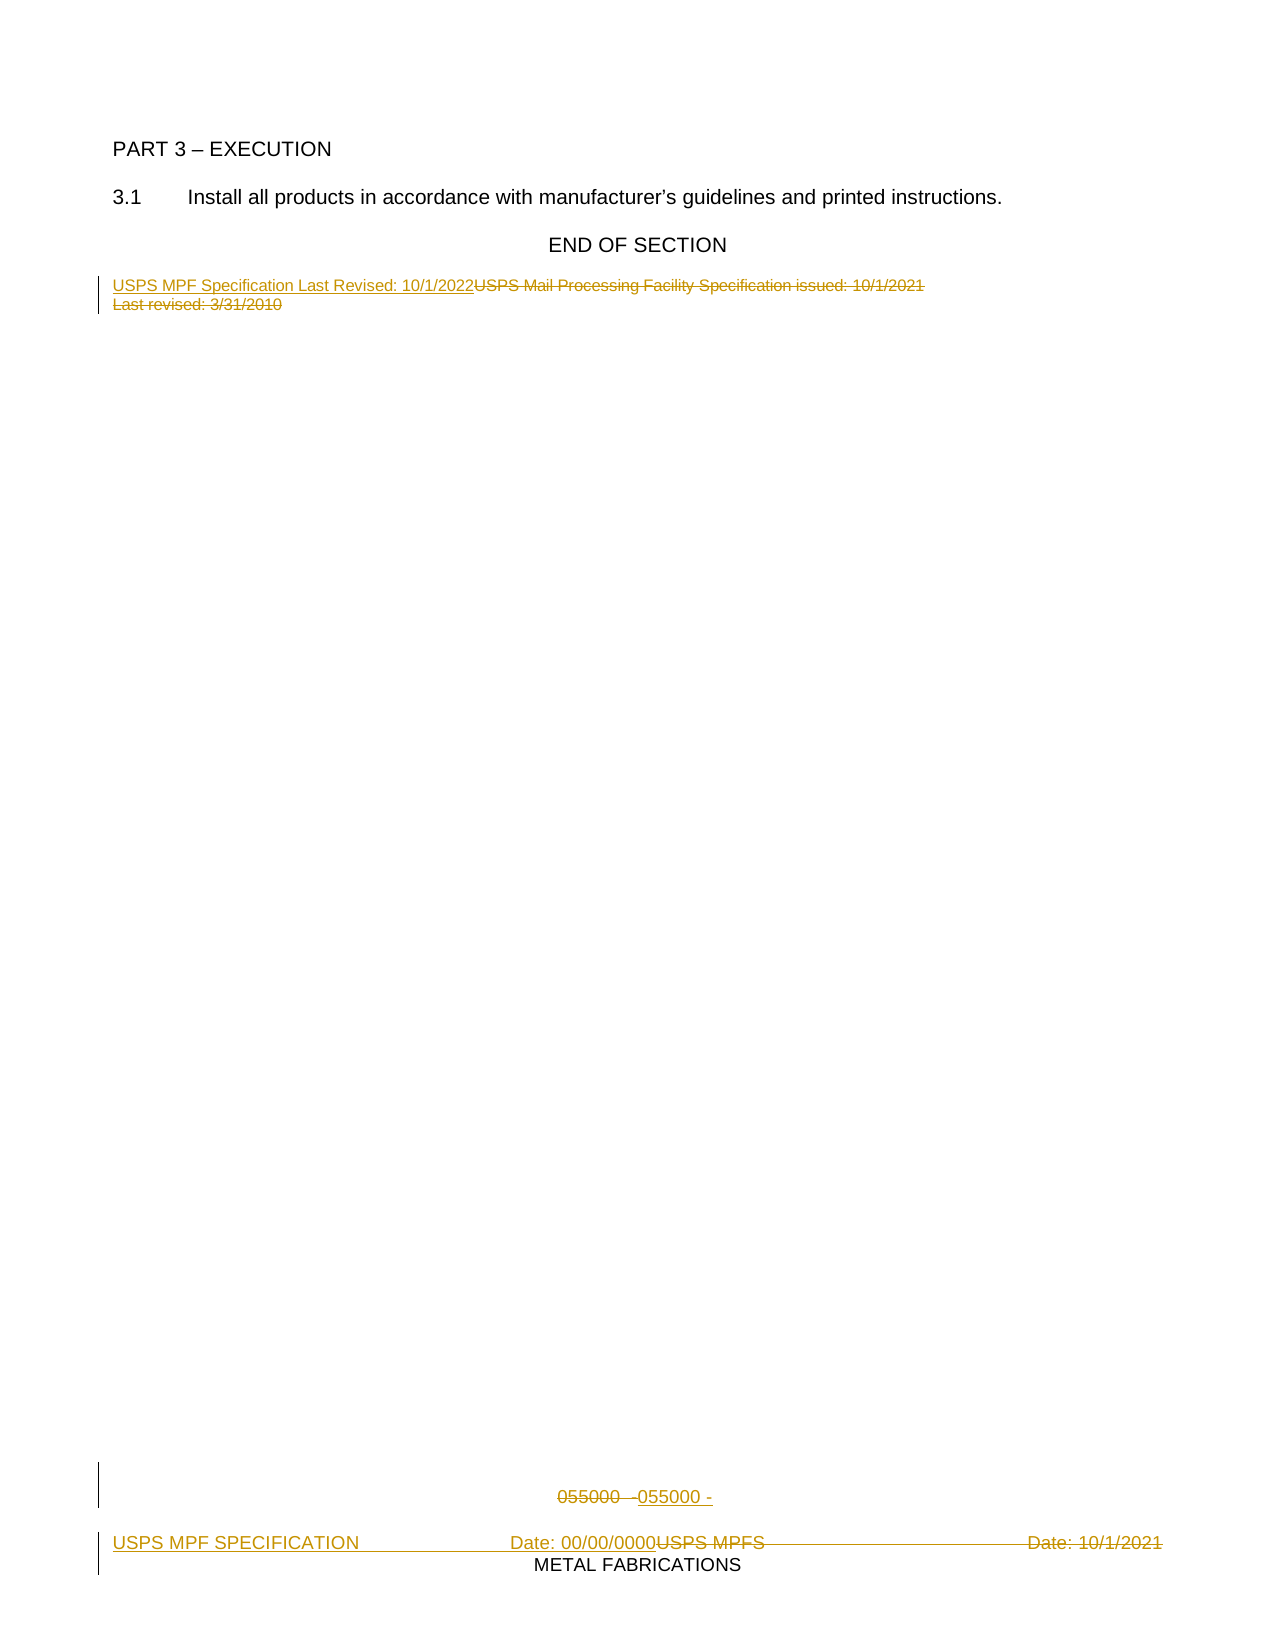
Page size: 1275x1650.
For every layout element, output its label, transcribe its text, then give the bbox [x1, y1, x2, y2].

text PART 3 – EXECUTION [112, 137, 1162, 161]
text END OF SECTION [112, 233, 1162, 257]
text 3.1 Install all products in accordance with manufacturer’s guidelines and printed instructions. [112, 185, 1162, 209]
